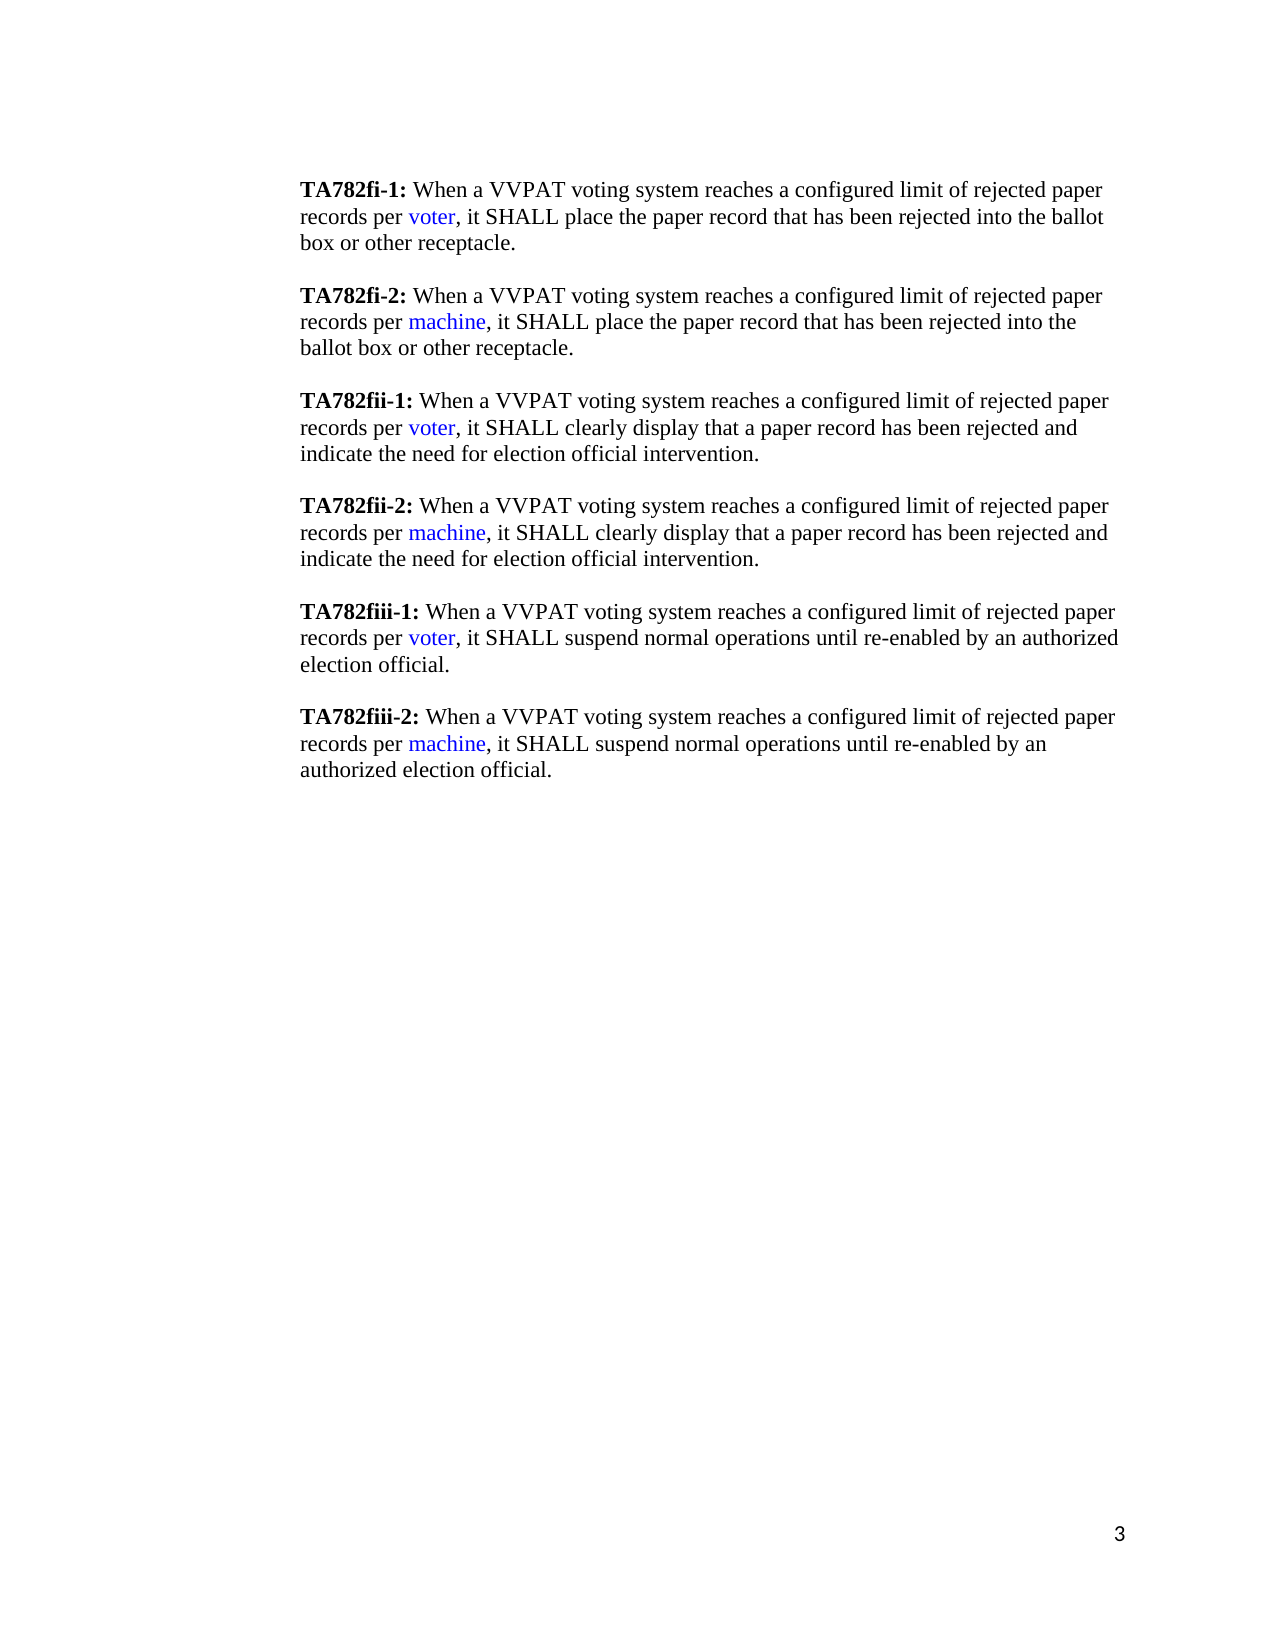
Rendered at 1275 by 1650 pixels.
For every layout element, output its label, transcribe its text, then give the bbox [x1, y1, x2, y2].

text TA782fiii-2: When a VVPAT voting system reaches a configured limit of rejected paper records per machine, it SHALL suspend normal operations until re-enabled by an authorized election official. [300, 703, 1125, 782]
text TA782fiii-1: When a VVPAT voting system reaches a configured limit of rejected paper records per voter, it SHALL suspend normal operations until re-enabled by an authorized election official. [300, 598, 1125, 677]
text TA782fii-2: When a VVPAT voting system reaches a configured limit of rejected paper records per machine, it SHALL clearly display that a paper record has been rejected and indicate the need for election official intervention. [300, 493, 1125, 572]
text TA782fii-1: When a VVPAT voting system reaches a configured limit of rejected paper records per voter, it SHALL clearly display that a paper record has been rejected and indicate the need for election official intervention. [300, 387, 1125, 466]
text TA782fi-2: When a VVPAT voting system reaches a configured limit of rejected paper records per machine, it SHALL place the paper record that has been rejected into the ballot box or other receptacle. [300, 282, 1125, 361]
text TA782fi-1: When a VVPAT voting system reaches a configured limit of rejected paper records per voter, it SHALL place the paper record that has been rejected into the ballot box or other receptacle. [300, 176, 1125, 255]
